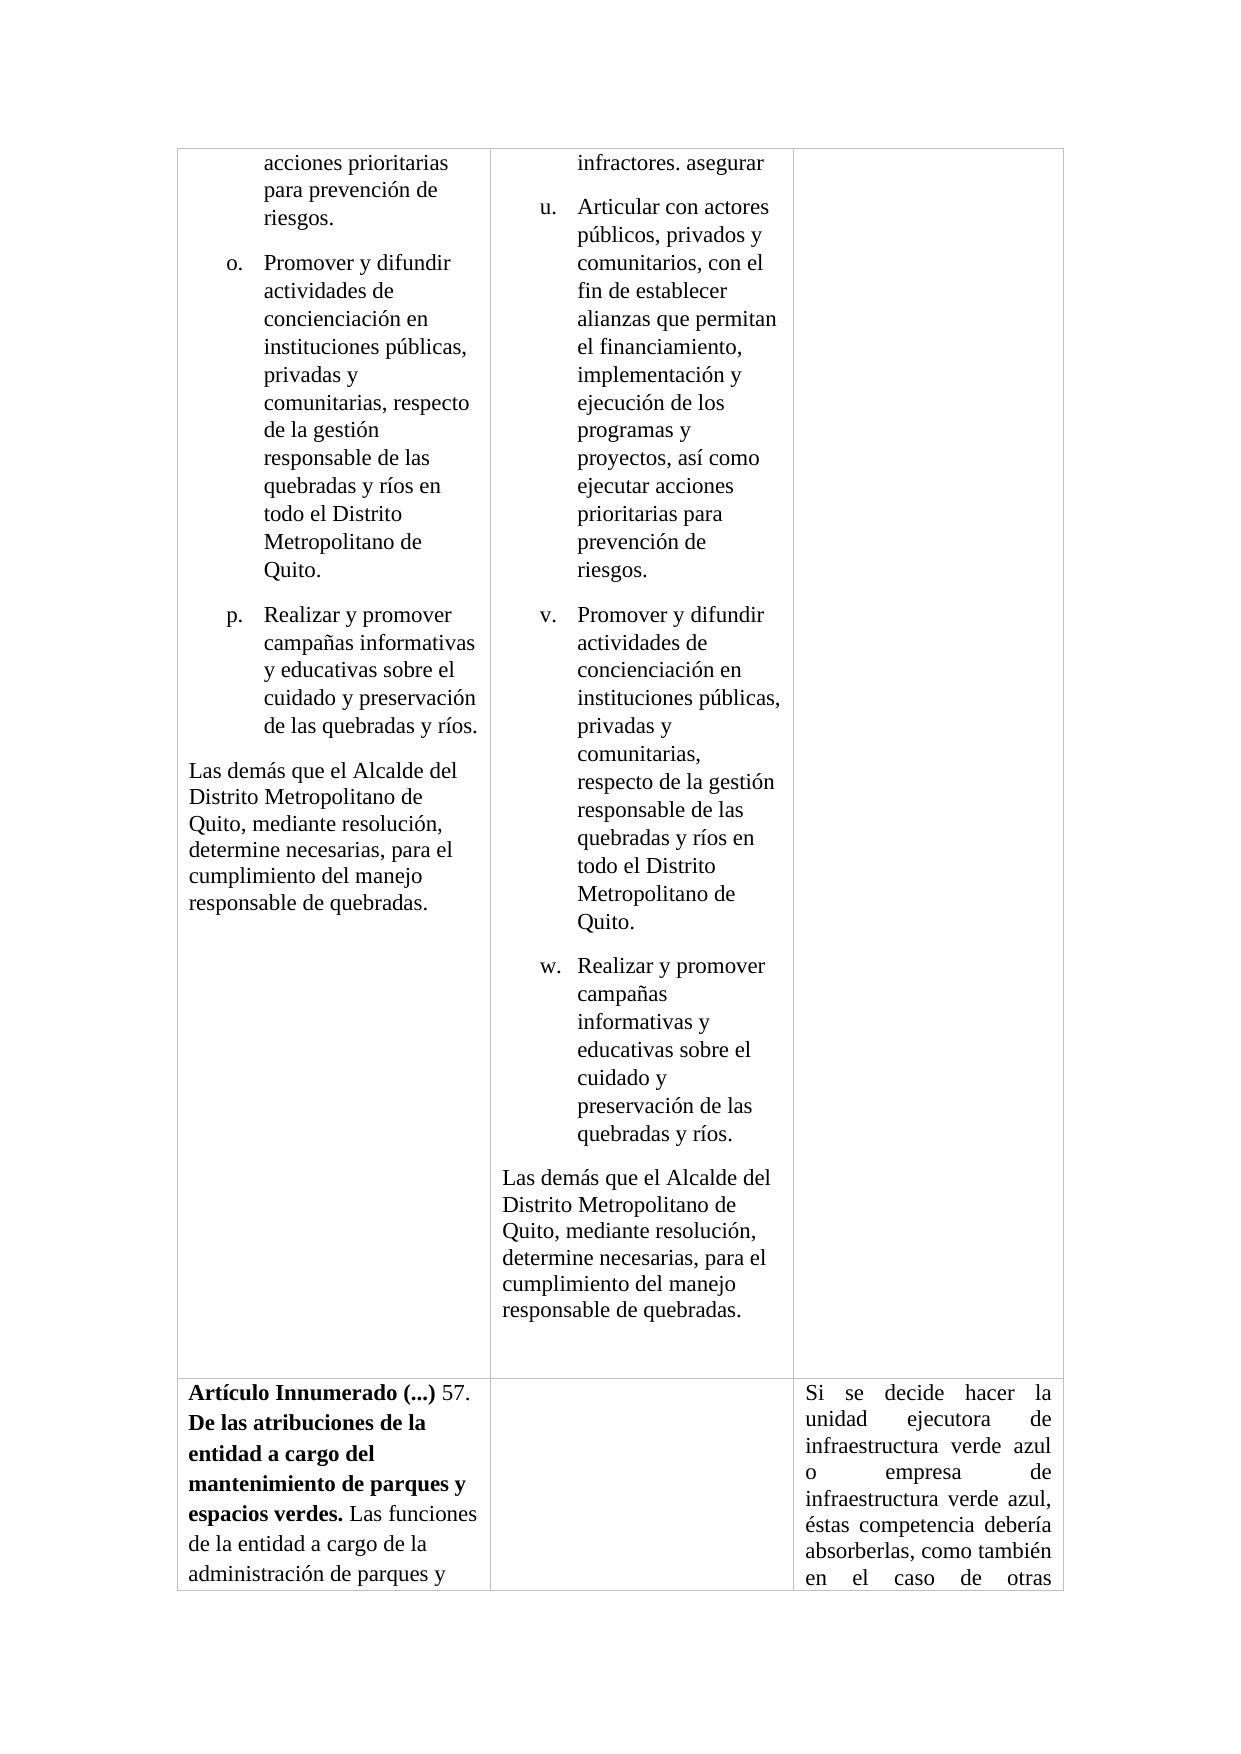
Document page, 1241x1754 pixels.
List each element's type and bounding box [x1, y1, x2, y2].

table_cell [794, 1379, 1063, 1590]
table_cell [178, 149, 490, 1378]
table_cell [178, 1379, 490, 1590]
table_cell [491, 149, 793, 1378]
table_cell [794, 149, 1063, 1378]
table_cell [491, 1379, 793, 1590]
